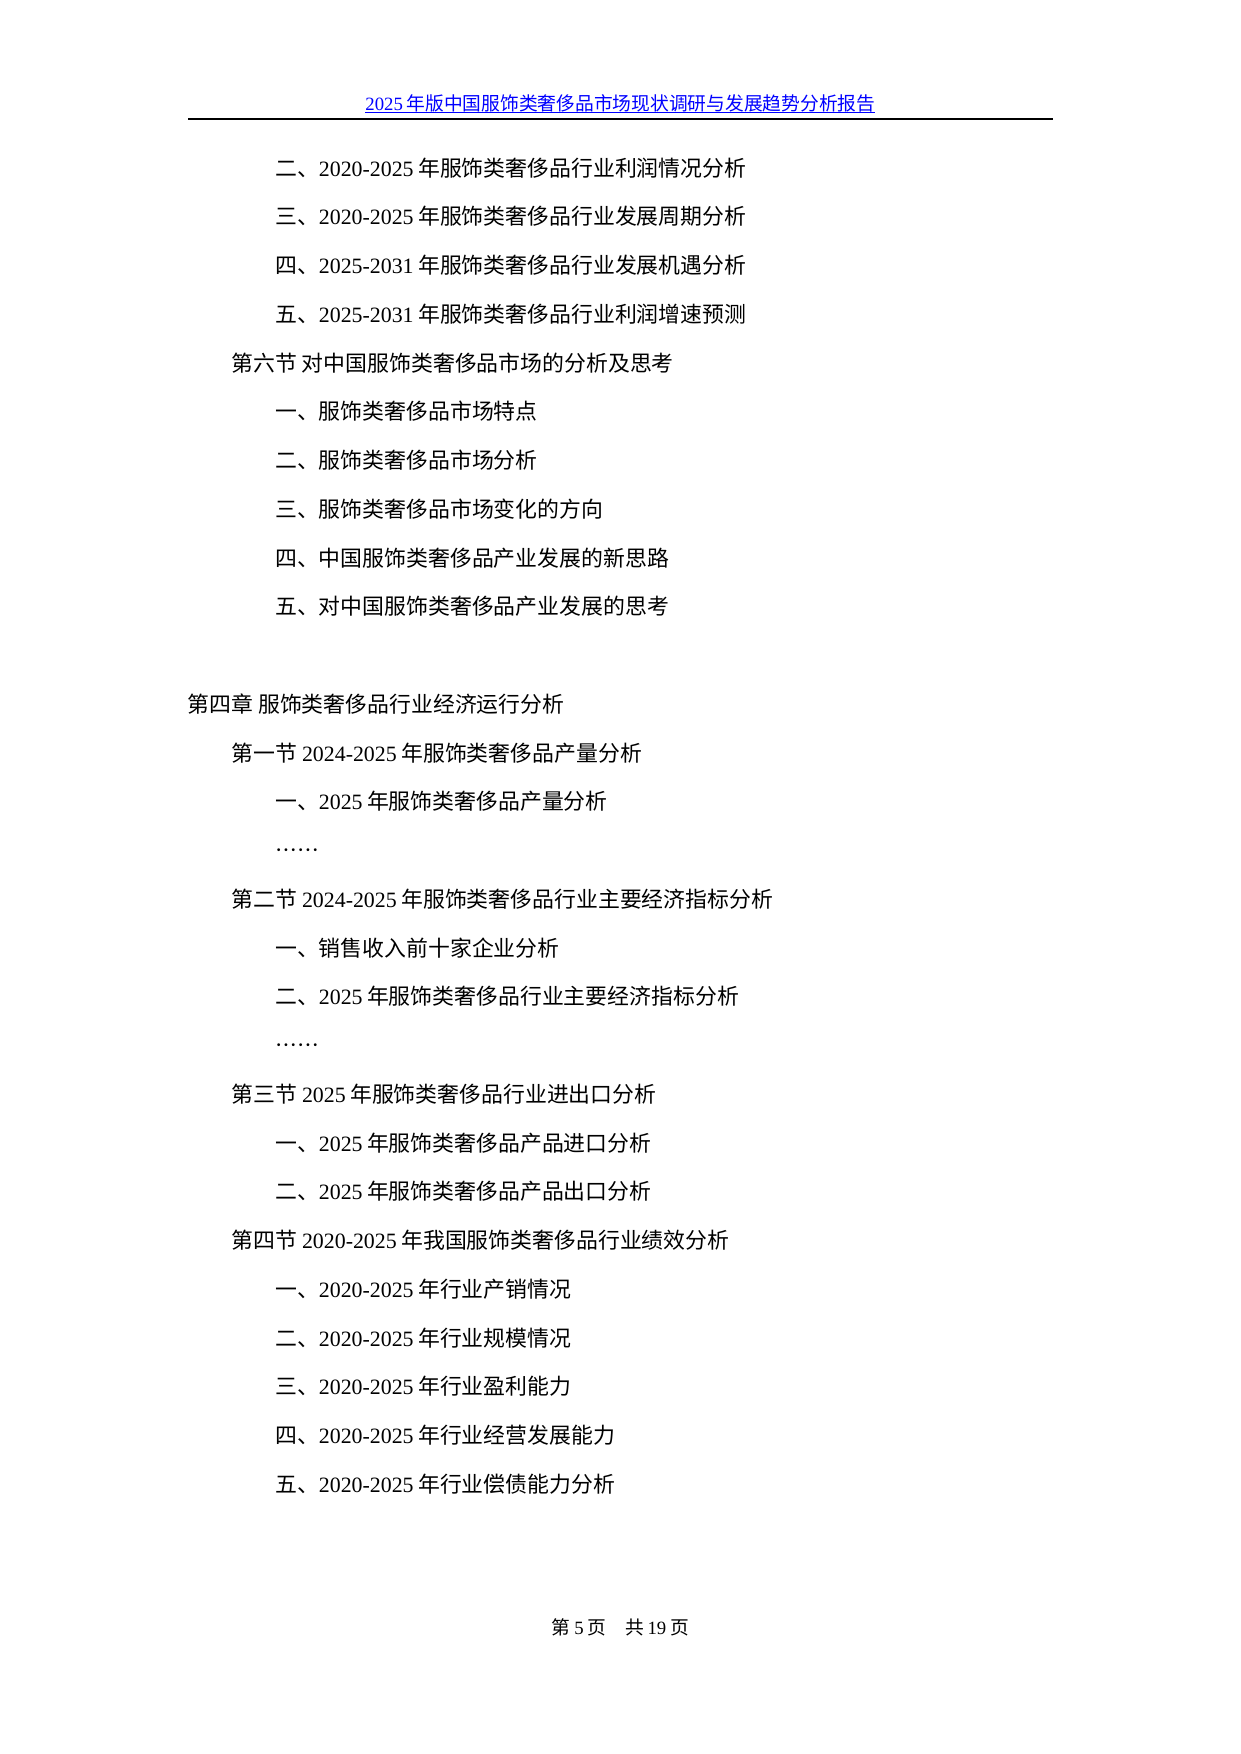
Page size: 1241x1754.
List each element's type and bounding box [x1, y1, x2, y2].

text [187, 150, 1053, 1499]
